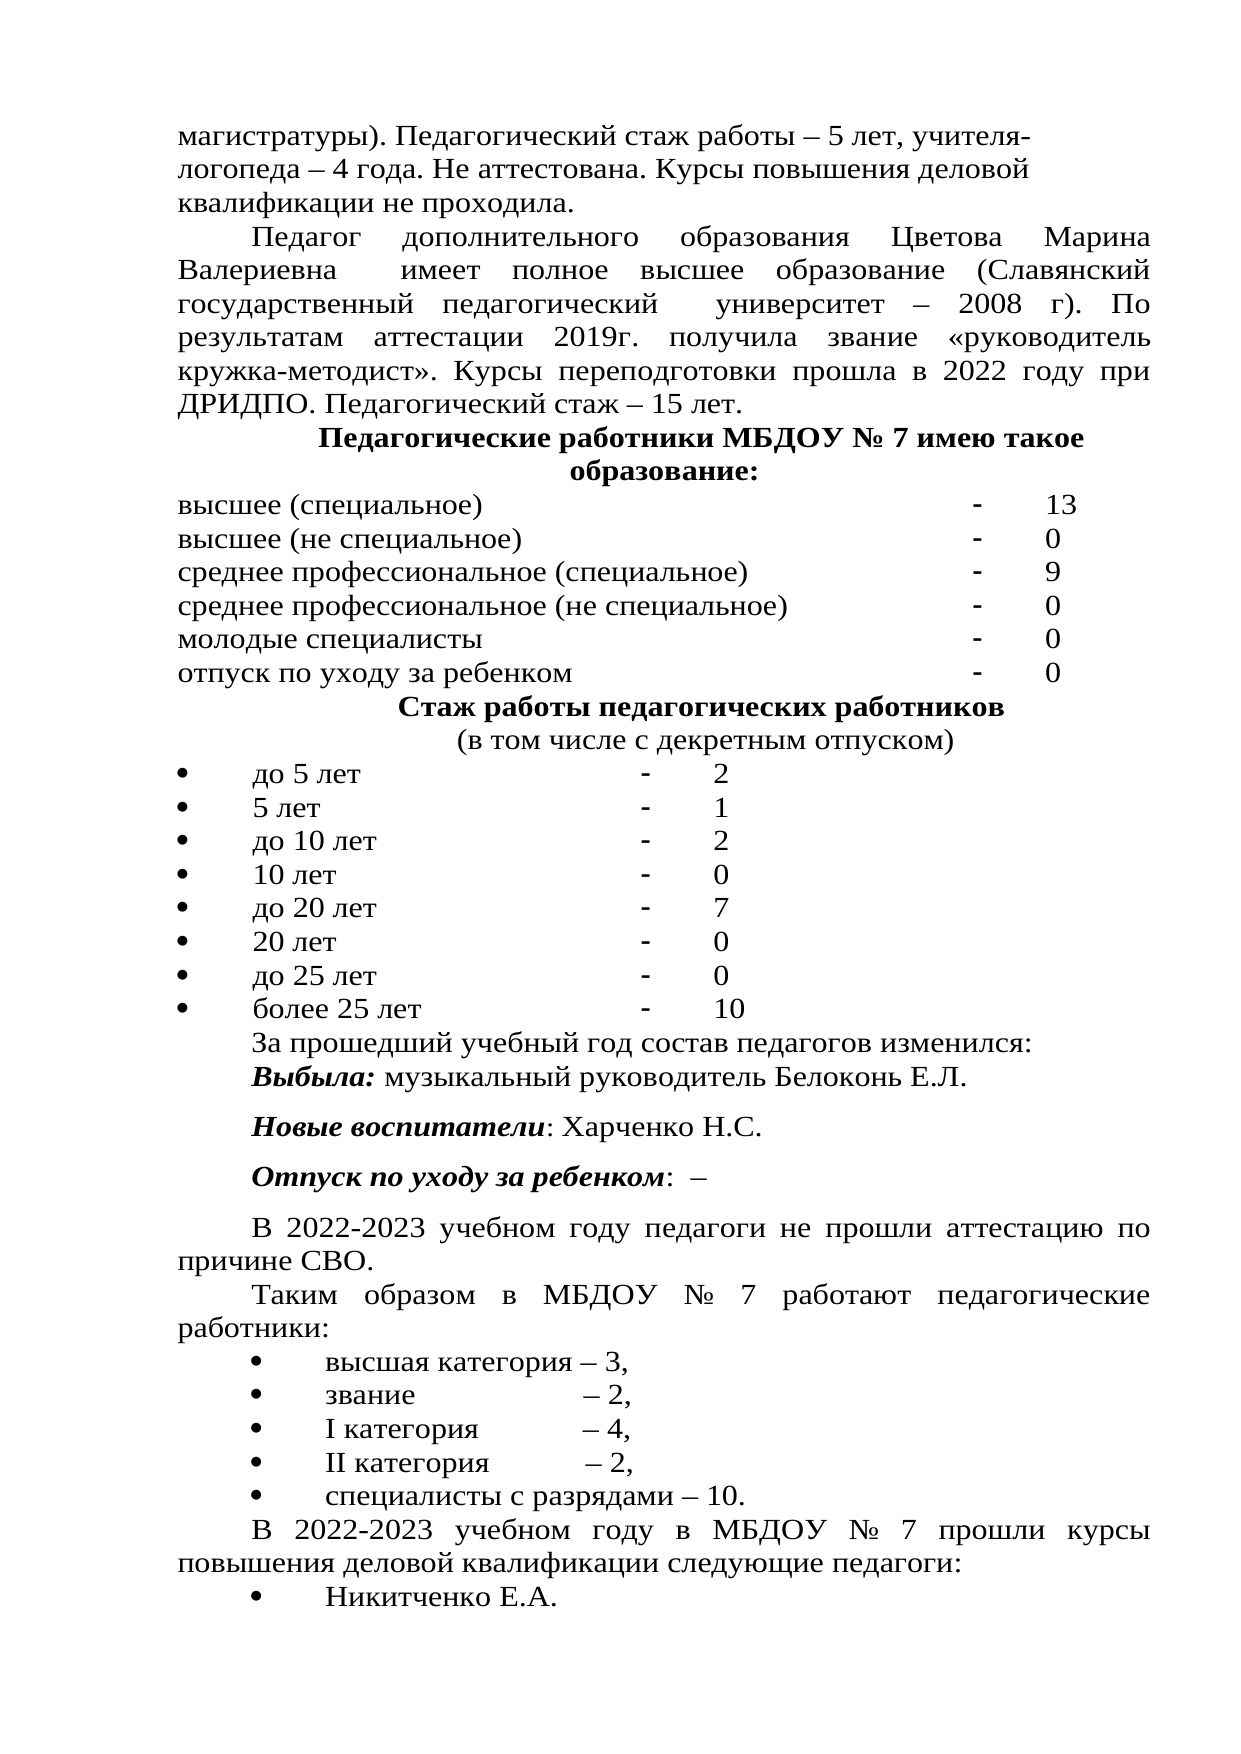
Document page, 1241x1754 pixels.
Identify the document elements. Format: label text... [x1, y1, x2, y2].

text Педагогические работники МБДОУ № 7 имею такое образование: [177, 420, 1152, 487]
text Таким образом в МБДОУ № 7 работают педагогические работники: [177, 1277, 1152, 1344]
table_cell 5 лет [166, 790, 481, 823]
table_cell среднее профессиональное (специальное) [166, 554, 812, 588]
table_cell до 25 лет [166, 958, 481, 992]
list Никитченко Е.А. [177, 1579, 1152, 1613]
table_cell среднее профессиональное (не специальное) [166, 588, 812, 622]
text (в том числе с декретным отпуском) [177, 722, 1152, 756]
table_header 2 [481, 756, 1163, 790]
list звание – 2, [177, 1377, 1152, 1411]
table_cell молодые специалисты [166, 622, 812, 655]
list специалисты с разрядами – 10. [177, 1478, 1152, 1512]
table_cell до 20 лет [166, 891, 481, 924]
list II категория – 2, [177, 1445, 1152, 1478]
table_cell 2 [481, 823, 1163, 857]
table_cell 20 лет [166, 924, 481, 958]
text За прошедший учебный год состав педагогов изменился: [177, 1025, 1152, 1059]
text В 2022-2023 учебном году педагоги не прошли аттестацию по причине СВО. [177, 1210, 1152, 1277]
table_cell 0 [812, 622, 1104, 655]
text Выбыла: музыкальный руководитель Белоконь Е.Л. [177, 1059, 1152, 1092]
text Стаж работы педагогических работников [177, 689, 1152, 722]
table_cell 10 лет [166, 857, 481, 891]
table_cell 0 [481, 857, 1163, 891]
list высшая категория – 3, [177, 1344, 1152, 1377]
text Педагог дополнительного образования Цветова Марина Валериевна имеет полное высшее образование (Славянский государственный педагогический университет – 2008 г). По результатам аттестации 2019г. получила звание «руководитель кружка-методист». Курсы переподготовки прошла в 2022 году при ДРИДПО. Педагогический стаж – 15 лет. [177, 219, 1152, 420]
table_cell 10 [481, 992, 1163, 1025]
table_cell 7 [481, 891, 1163, 924]
table_cell 0 [812, 655, 1104, 689]
table_header до 5 лет [166, 756, 481, 790]
table_cell 1 [481, 790, 1163, 823]
text В 2022-2023 учебном году в МБДОУ № 7 прошли курсы повышения деловой квалификации следующие педагоги: [177, 1512, 1152, 1579]
table_cell 0 [481, 958, 1163, 992]
text Отпуск по уходу за ребенком: – [177, 1159, 1152, 1193]
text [177, 118, 1152, 219]
text Новые воспитатели: Харченко Н.С. [177, 1109, 1152, 1143]
table_cell высшее (не специальное) [166, 521, 812, 554]
table_cell 9 [812, 554, 1104, 588]
table_cell 0 [812, 521, 1104, 554]
table_cell отпуск по уходу за ребенком [166, 655, 812, 689]
table_cell до 10 лет [166, 823, 481, 857]
list I категория – 4, [177, 1411, 1152, 1445]
table_header 13 [812, 487, 1104, 521]
table_cell 0 [812, 588, 1104, 622]
table_cell более 25 лет [166, 992, 481, 1025]
table_header высшее (специальное) [166, 487, 812, 521]
table_cell 0 [481, 924, 1163, 958]
